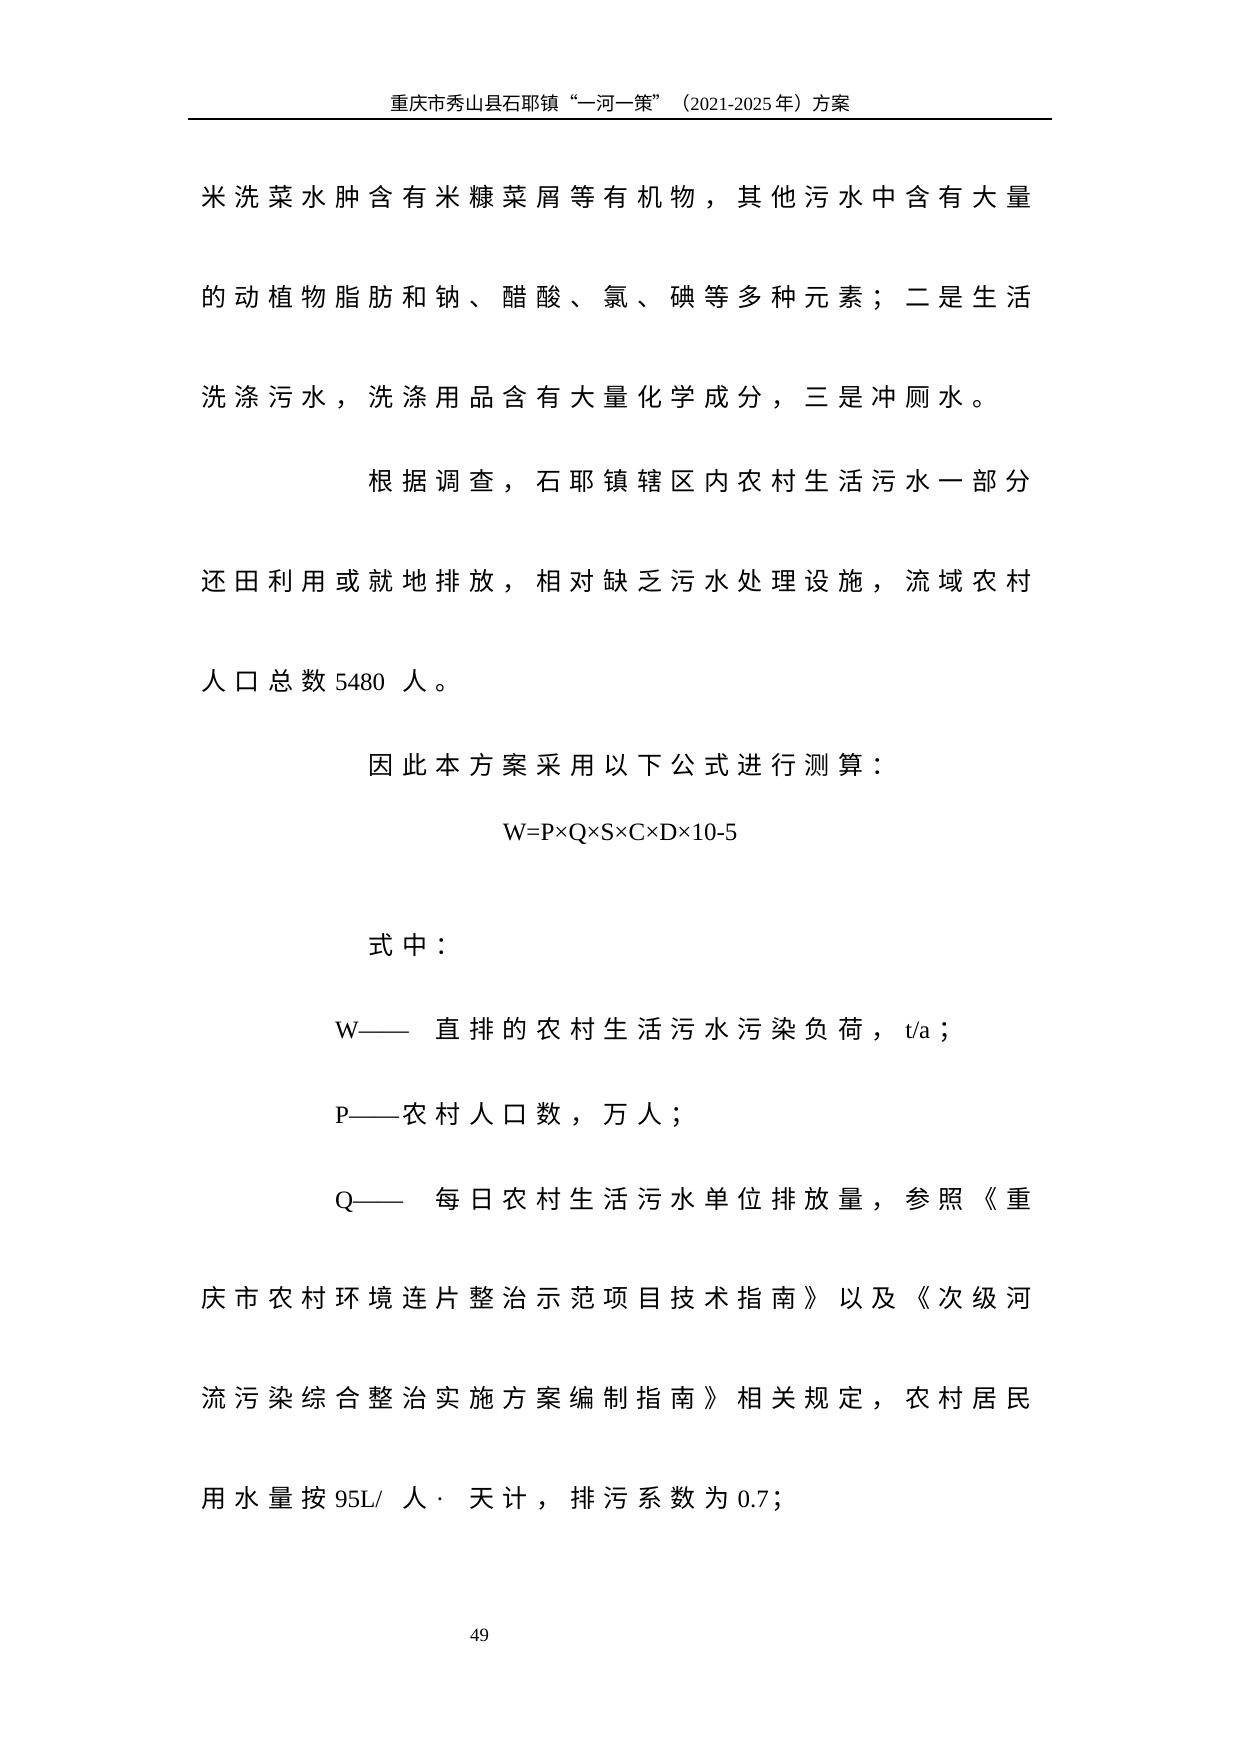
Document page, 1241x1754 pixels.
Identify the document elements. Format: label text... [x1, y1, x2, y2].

text 式中： [201, 910, 1039, 977]
text Q——每日农村生活污水单位排放量，参照《重庆市农村环境连片整治示范项目技术指南》以及《次级河流污染综合整治实施方案编制指南》相关规定，农村居民用水量按95L/人·天计，排污系数为0.7； [201, 1164, 1039, 1529]
text 根据调查，石耶镇辖区内农村生活污水一部分还田利用或就地排放，相对缺乏污水处理设施，流域农村人口总数5480人。 [201, 446, 1039, 712]
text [201, 162, 1039, 428]
text W——直排的农村生活污水污染负荷，t/a； [201, 995, 1039, 1061]
text 因此本方案采用以下公式进行测算： [201, 730, 1039, 797]
text P——农村人口数，万人； [201, 1079, 1039, 1146]
text W=P×Q×S×C×D×10-5 [201, 815, 1039, 848]
